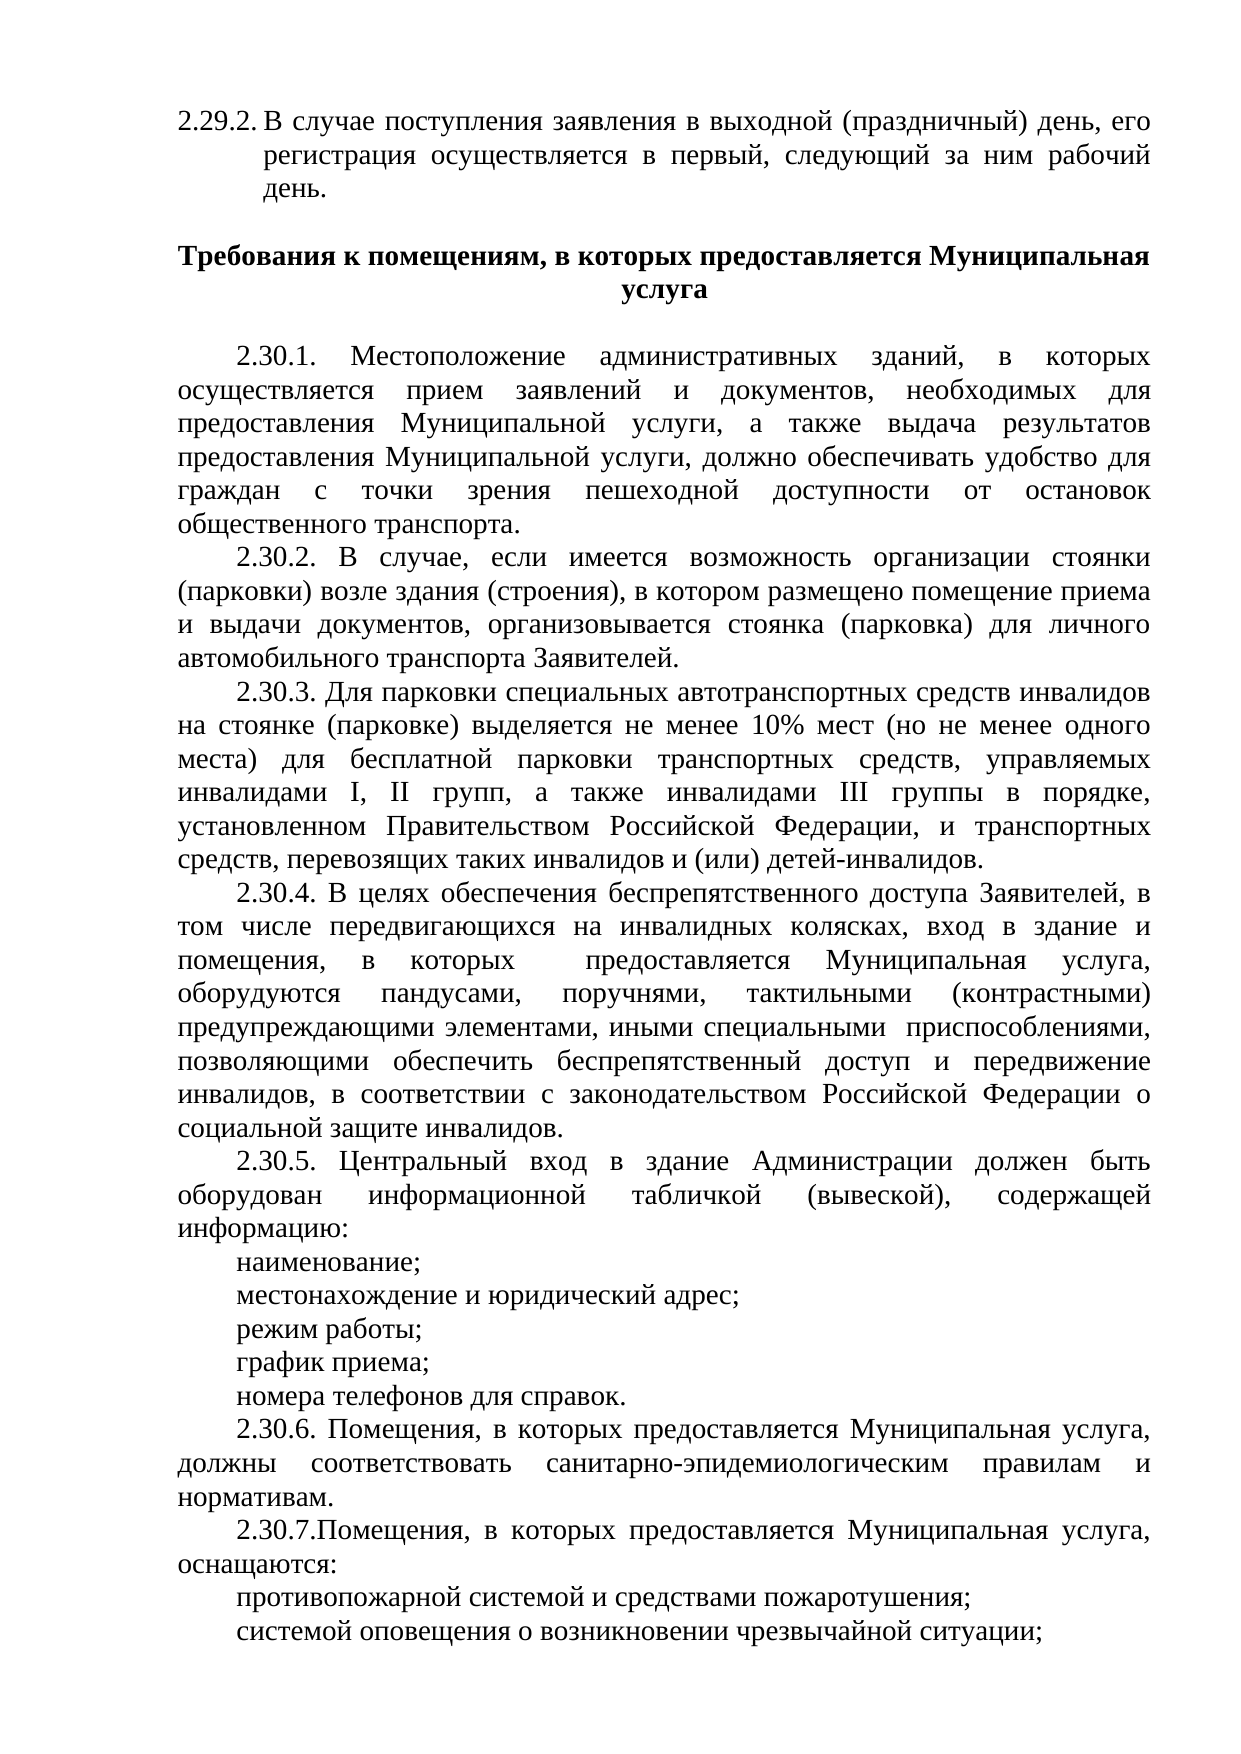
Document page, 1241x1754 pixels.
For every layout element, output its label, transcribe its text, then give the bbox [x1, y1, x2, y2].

text наименование; [177, 1244, 1152, 1277]
text 2.30.3. Для парковки специальных автотранспортных средств инвалидов на стоянке (парковке) выделяется не менее 10% мест (но не менее одного места) для бесплатной парковки транспортных средств, управляемых инвалидами I, II групп, а также инвалидами III группы в порядке, установленном Правительством Российской Федерации, и транспортных средств, перевозящих таких инвалидов и (или) детей-инвалидов. [177, 674, 1152, 875]
text график приема; [177, 1344, 1152, 1378]
text местонахождение и юридический адрес; [177, 1277, 1152, 1311]
text 2.30.7.Помещения, в которых предоставляется Муниципальная услуга, оснащаются: [177, 1512, 1152, 1579]
text 2.30.2. В случае, если имеется возможность организации стоянки (парковки) возле здания (строения), в котором размещено помещение приема и выдачи документов, организовывается стоянка (парковка) для личного автомобильного транспорта Заявителей. [177, 539, 1152, 674]
text противопожарной системой и средствами пожаротушения; [177, 1579, 1152, 1613]
text 2.30.6. Помещения, в которых предоставляется Муниципальная услуга, должны соответствовать санитарно-эпидемиологическим правилам и нормативам. [177, 1412, 1152, 1512]
text режим работы; [177, 1311, 1152, 1344]
text номера телефонов для справок. [177, 1378, 1152, 1412]
text 2.30.5. Центральный вход в здание Администрации должен быть оборудован информационной табличкой (вывеской), содержащей информацию: [177, 1143, 1152, 1244]
text Требования к помещениям, в которых предоставляется Муниципальная услуга [177, 238, 1152, 305]
text системой оповещения о возникновении чрезвычайной ситуации; [177, 1613, 1152, 1646]
text 2.30.4. В целях обеспечения беспрепятственного доступа Заявителей, в том числе передвигающихся на инвалидных колясках, вход в здание и помещения, в которых предоставляется Муниципальная услуга, оборудуются пандусами, поручнями, тактильными (контрастными) предупреждающими элементами, иными специальными приспособлениями, позволяющими обеспечить беспрепятственный доступ и передвижение инвалидов, в соответствии с законодательством Российской Федерации о социальной защите инвалидов. [177, 875, 1152, 1143]
list В случае поступления заявления в выходной (праздничный) день, его регистрация осуществляется в первый, следующий за ним рабочий день. [177, 103, 1152, 204]
text 2.30.1. Местоположение административных зданий, в которых осуществляется прием заявлений и документов, необходимых для предоставления Муниципальной услуги, а также выдача результатов предоставления Муниципальной услуги, должно обеспечивать удобство для граждан с точки зрения пешеходной доступности от остановок общественного транспорта. [177, 338, 1152, 539]
